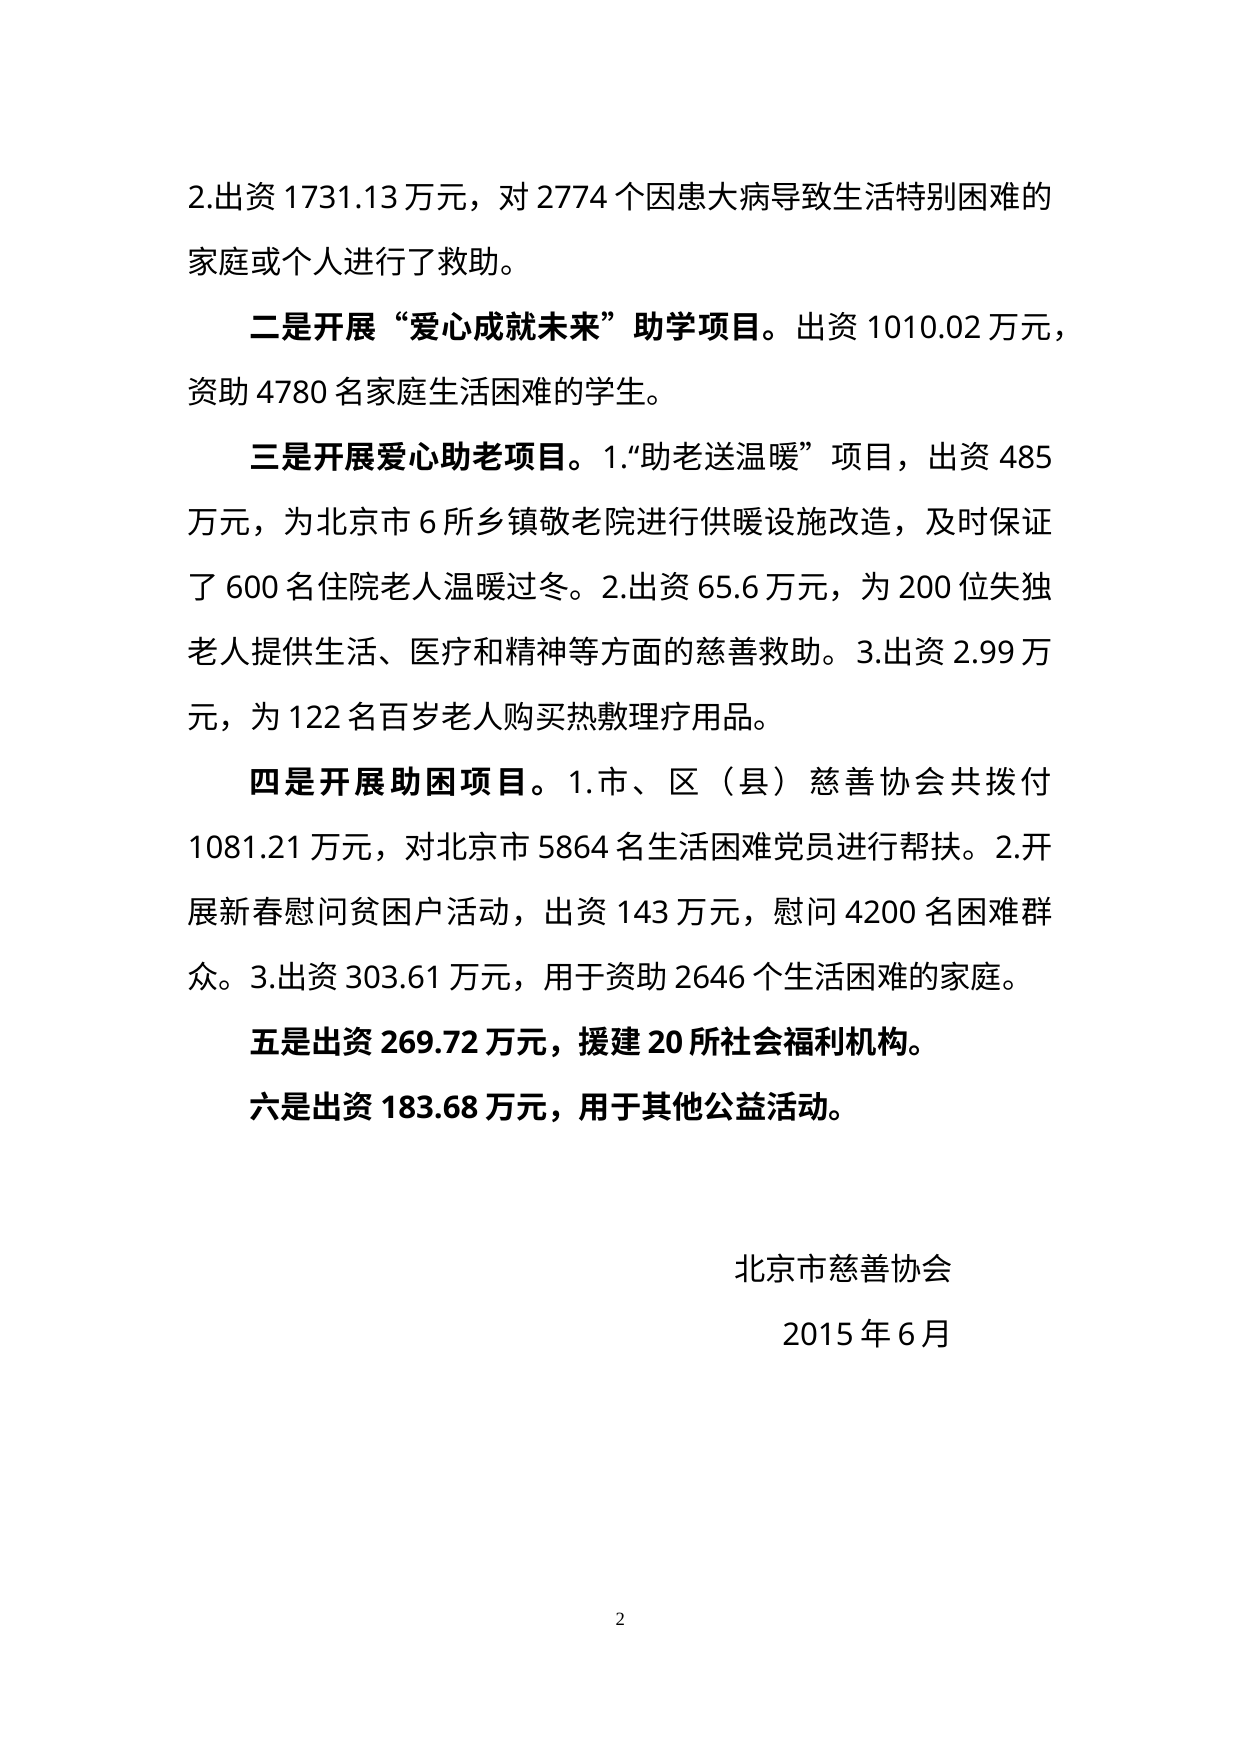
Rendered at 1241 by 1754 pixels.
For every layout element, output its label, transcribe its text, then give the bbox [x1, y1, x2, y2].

text 五是出资269.72万元，援建20所社会福利机构。 [187, 1007, 1053, 1072]
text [187, 162, 1053, 292]
text 四是开展助困项目。1.市、区（县）慈善协会共拨付1081.21万元，对北京市5864名生活困难党员进行帮扶。2.开展新春慰问贫困户活动，出资143万元，慰问4200名困难群众。3.出资303.61万元，用于资助2646个生活困难的家庭。 [187, 747, 1053, 1007]
text 六是出资183.68万元，用于其他公益活动。 [187, 1072, 1053, 1137]
text 北京市慈善协会 [187, 1234, 953, 1299]
text 2015年6月 [187, 1299, 953, 1364]
text 三是开展爱心助老项目。1.“助老送温暖”项目，出资485万元，为北京市6所乡镇敬老院进行供暖设施改造，及时保证了600名住院老人温暖过冬。2.出资65.6万元，为200位失独老人提供生活、医疗和精神等方面的慈善救助。3.出资2.99万元，为122名百岁老人购买热敷理疗用品。 [187, 422, 1053, 747]
text 二是开展“爱心成就未来”助学项目。出资1010.02万元，资助4780名家庭生活困难的学生。 [187, 292, 1053, 422]
